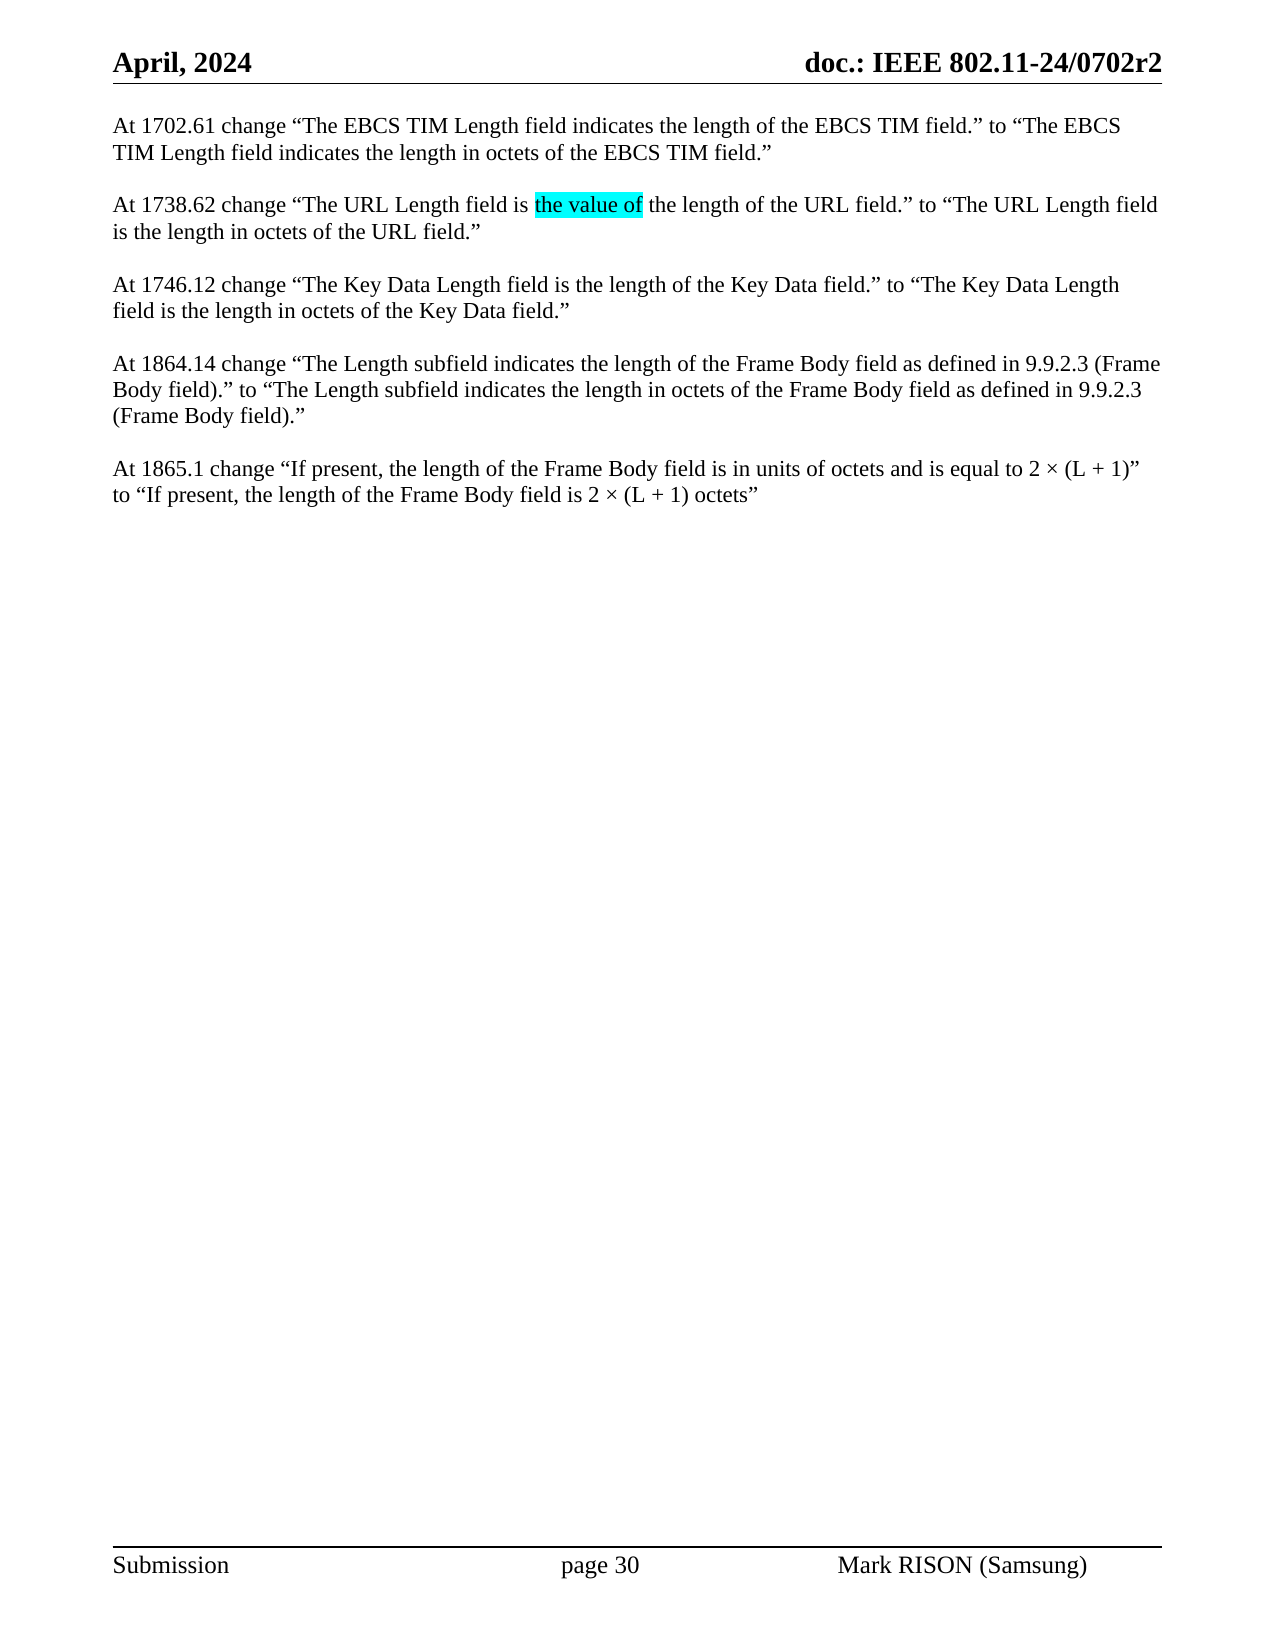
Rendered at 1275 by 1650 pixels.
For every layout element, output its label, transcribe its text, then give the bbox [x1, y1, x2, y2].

text At 1864.14 change “The Length subfield indicates the length of the Frame Body field as defined in 9.9.2.3 (Frame Body field).” to “The Length subfield indicates the length in octets of the Frame Body field as defined in 9.9.2.3 (Frame Body field).” [112, 350, 1162, 429]
text At 1865.1 change “If present, the length of the Frame Body field is in units of octets and is equal to 2 × (L + 1)” to “If present, the length of the Frame Body field is 2 × (L + 1) octets” [112, 455, 1162, 508]
text At 1746.12 change “The Key Data Length field is the length of the Key Data field.” to “The Key Data Length field is the length in octets of the Key Data field.” [112, 271, 1162, 323]
text At 1738.62 change “The URL Length field is the value of the length of the URL field.” to “The URL Length field is the length in octets of the URL field.” [112, 192, 1162, 244]
text At 1702.61 change “The EBCS TIM Length field indicates the length of the EBCS TIM field.” to “The EBCS TIM Length field indicates the length in octets of the EBCS TIM field.” [112, 112, 1162, 165]
